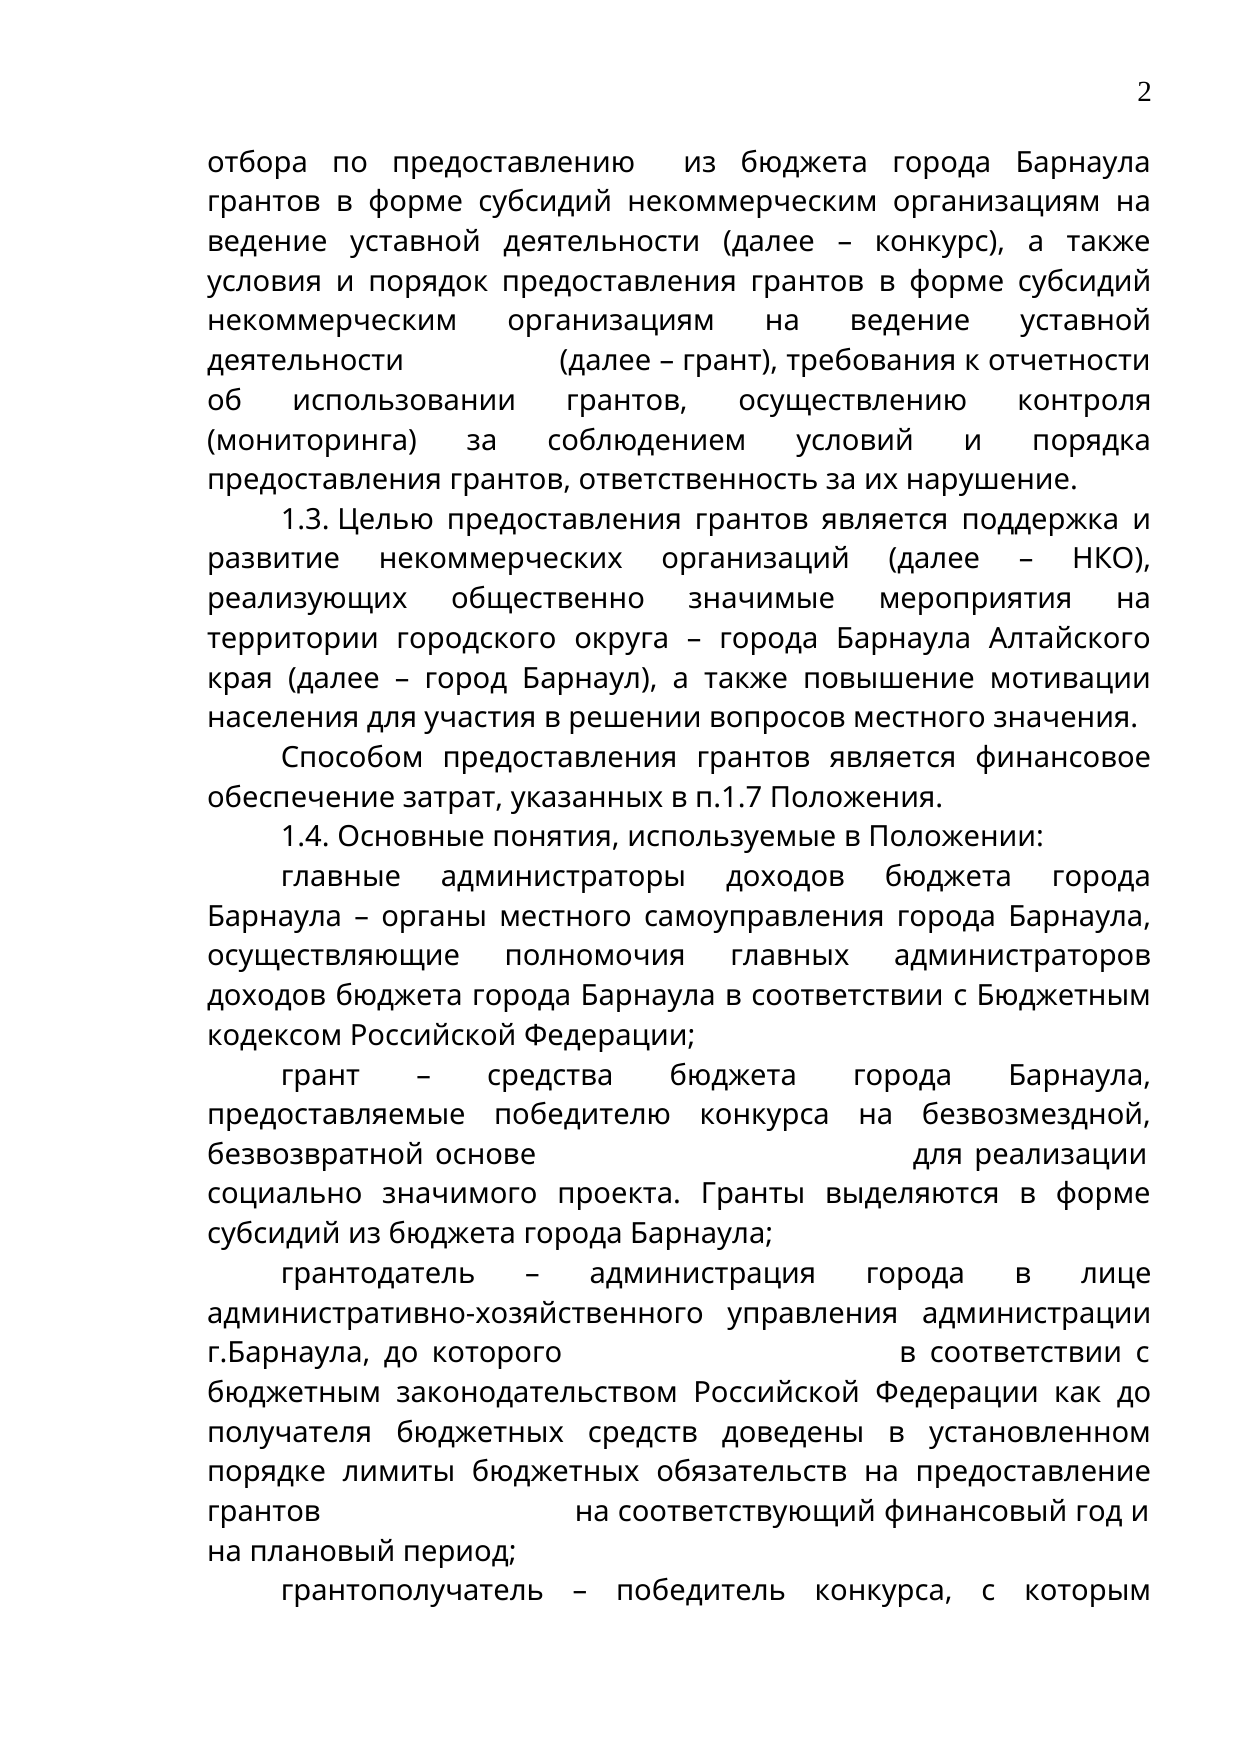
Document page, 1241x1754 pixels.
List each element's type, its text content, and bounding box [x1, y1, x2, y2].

text 1.4. Основные понятия, используемые в Положении: [207, 816, 1152, 855]
text 1.3. Целью предоставления грантов является поддержка и развитие некоммерческих организаций (далее – НКО), реализующих общественно значимые мероприятия на территории городского округа – города Барнаула Алтайского края (далее – город Барнаул), а также повышение мотивации населения для участия в решении вопросов местного значения. [207, 498, 1152, 736]
text грантодатель – администрация города в лице административно-хозяйственного управления администрации г.Барнаула, до которого в соответствии с бюджетным законодательством Российской Федерации как до получателя бюджетных средств доведены в установленном порядке лимиты бюджетных обязательств на предоставление грантов на соответствующий финансовый год и на плановый период; [207, 1252, 1152, 1570]
text грант – средства бюджета города Барнаула, предоставляемые победителю конкурса на безвозмездной, безвозвратной основе для реализации социально значимого проекта. Гранты выделяются в форме субсидий из бюджета города Барнаула; [207, 1054, 1152, 1252]
text Способом предоставления грантов является финансовое обеспечение затрат, указанных в п.1.7 Положения. [207, 736, 1152, 816]
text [207, 1570, 1152, 1609]
text главные администраторы доходов бюджета города Барнаула – органы местного самоуправления города Барнаула, осуществляющие полномочия главных администраторов доходов бюджета города Барнаула в соответствии с Бюджетным кодексом Российской Федерации; [207, 855, 1152, 1054]
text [207, 141, 1152, 498]
